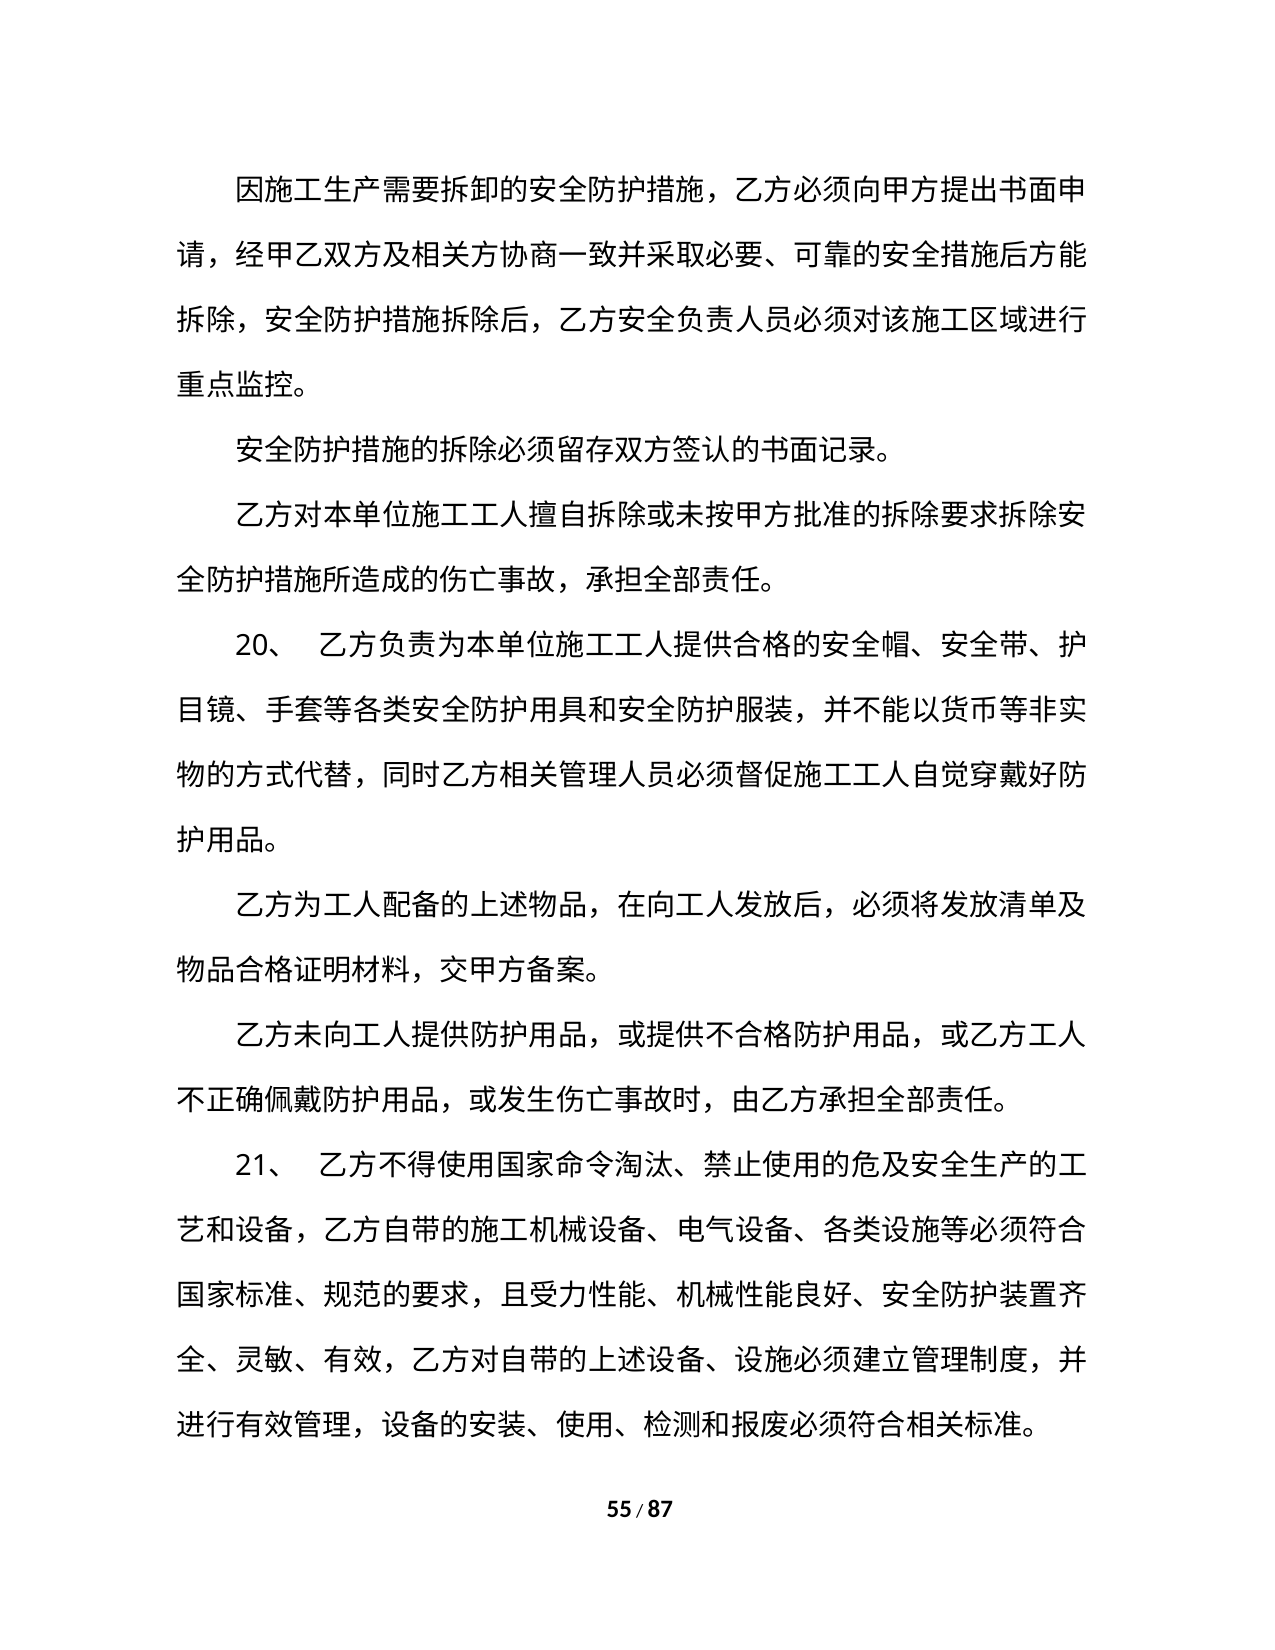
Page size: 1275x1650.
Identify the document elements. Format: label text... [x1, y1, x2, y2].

list 乙方负责为本单位施工工人提供合格的安全帽、安全带、护目镜、手套等各类安全防护用具和安全防护服装，并不能以货币等非实物的方式代替，同时乙方相关管理人员必须督促施工工人自觉穿戴好防护用品。 [177, 610, 1087, 870]
text 乙方对本单位施工工人擅自拆除或未按甲方批准的拆除要求拆除安全防护措施所造成的伤亡事故，承担全部责任。 [177, 480, 1087, 610]
text 乙方未向工人提供防护用品，或提供不合格防护用品，或乙方工人不正确佩戴防护用品，或发生伤亡事故时，由乙方承担全部责任。 [177, 1000, 1087, 1130]
text 安全防护措施的拆除必须留存双方签认的书面记录。 [177, 415, 1087, 480]
text 乙方为工人配备的上述物品，在向工人发放后，必须将发放清单及物品合格证明材料，交甲方备案。 [177, 870, 1087, 1000]
text 因施工生产需要拆卸的安全防护措施，乙方必须向甲方提出书面申请，经甲乙双方及相关方协商一致并采取必要、可靠的安全措施后方能拆除，安全防护措施拆除后，乙方安全负责人员必须对该施工区域进行重点监控。 [177, 155, 1087, 415]
list 乙方不得使用国家命令淘汰、禁止使用的危及安全生产的工艺和设备，乙方自带的施工机械设备、电气设备、各类设施等必须符合国家标准、规范的要求，且受力性能、机械性能良好、安全防护装置齐全、灵敏、有效，乙方对自带的上述设备、设施必须建立管理制度，并进行有效管理，设备的安装、使用、检测和报废必须符合相关标准。 [177, 1130, 1087, 1455]
